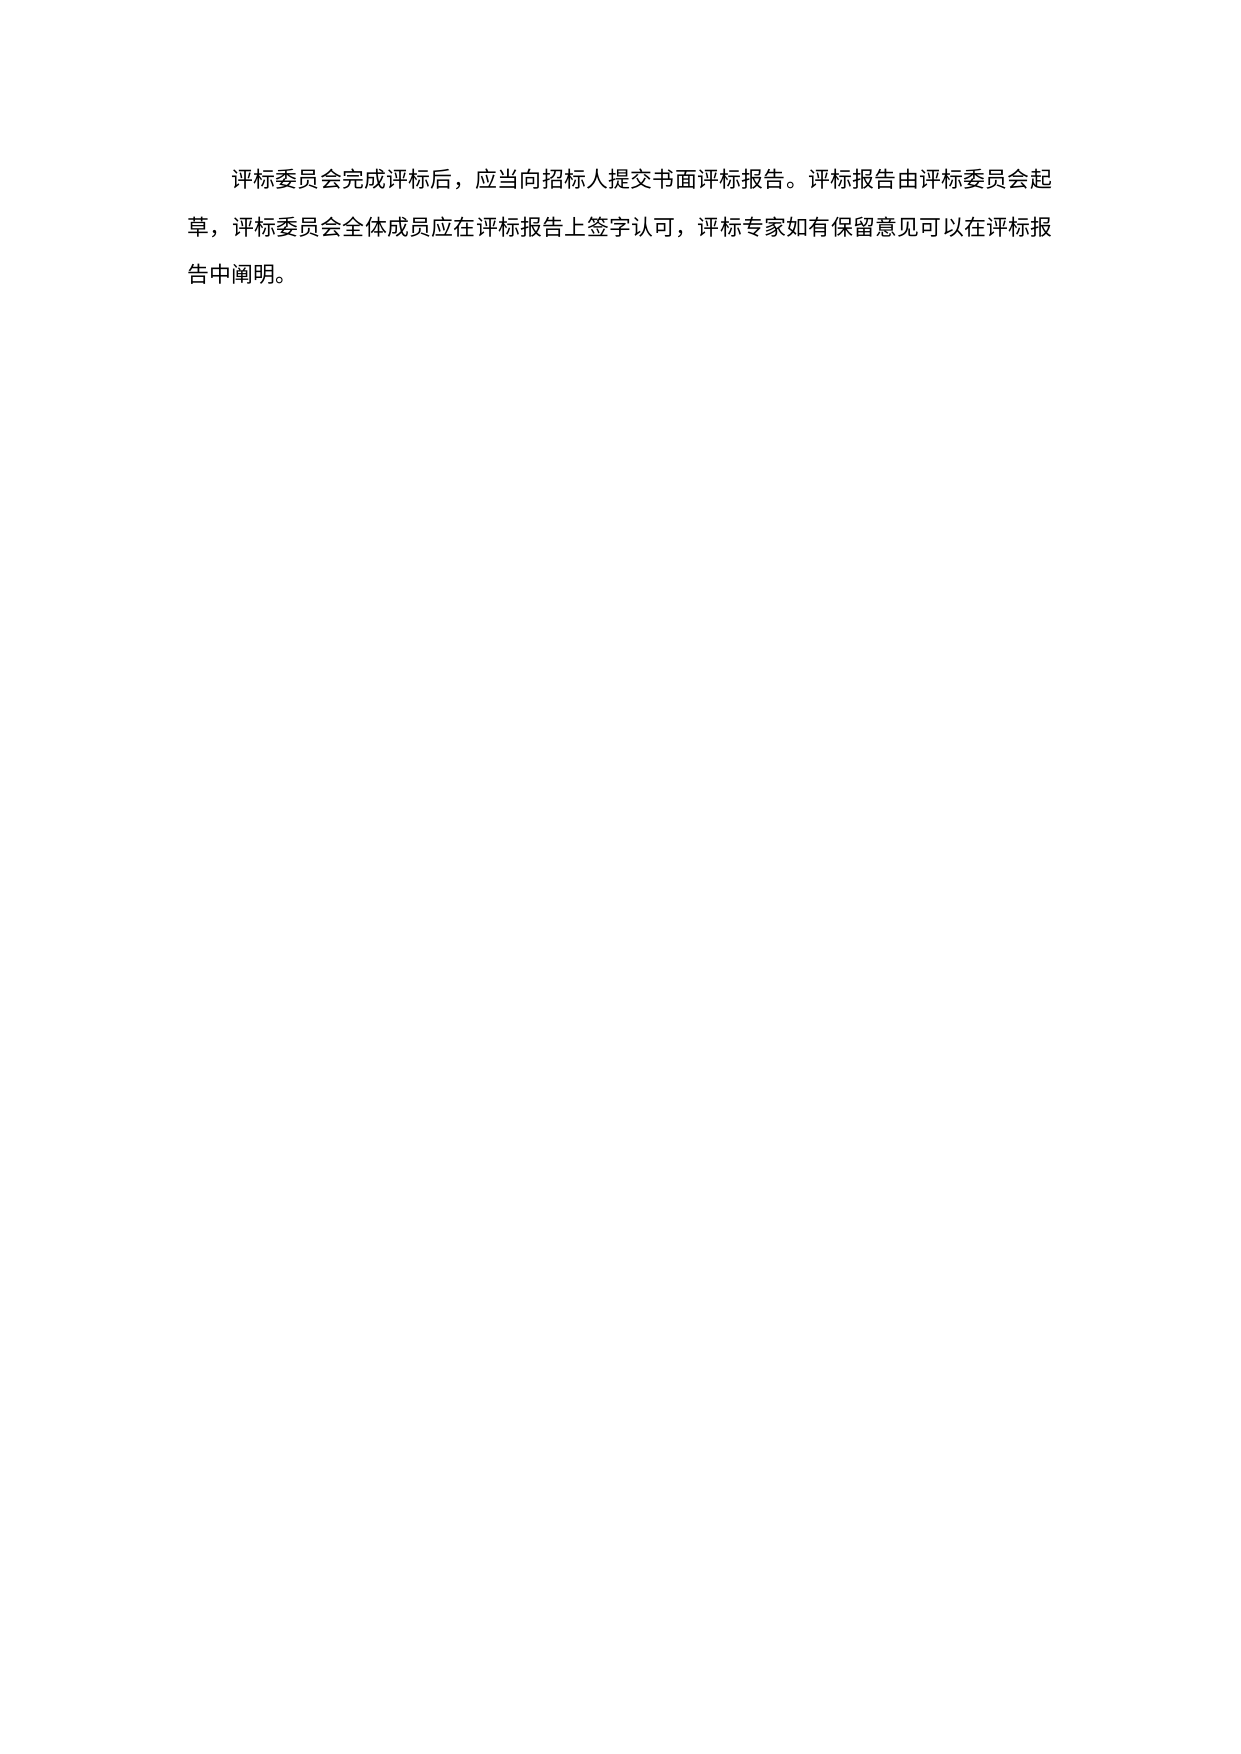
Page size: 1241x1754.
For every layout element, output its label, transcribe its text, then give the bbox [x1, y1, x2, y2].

text 评标委员会完成评标后，应当向招标人提交书面评标报告。评标报告由评标委员会起草，评标委员会全体成员应在评标报告上签字认可，评标专家如有保留意见可以在评标报告中阐明。 [187, 162, 1053, 289]
